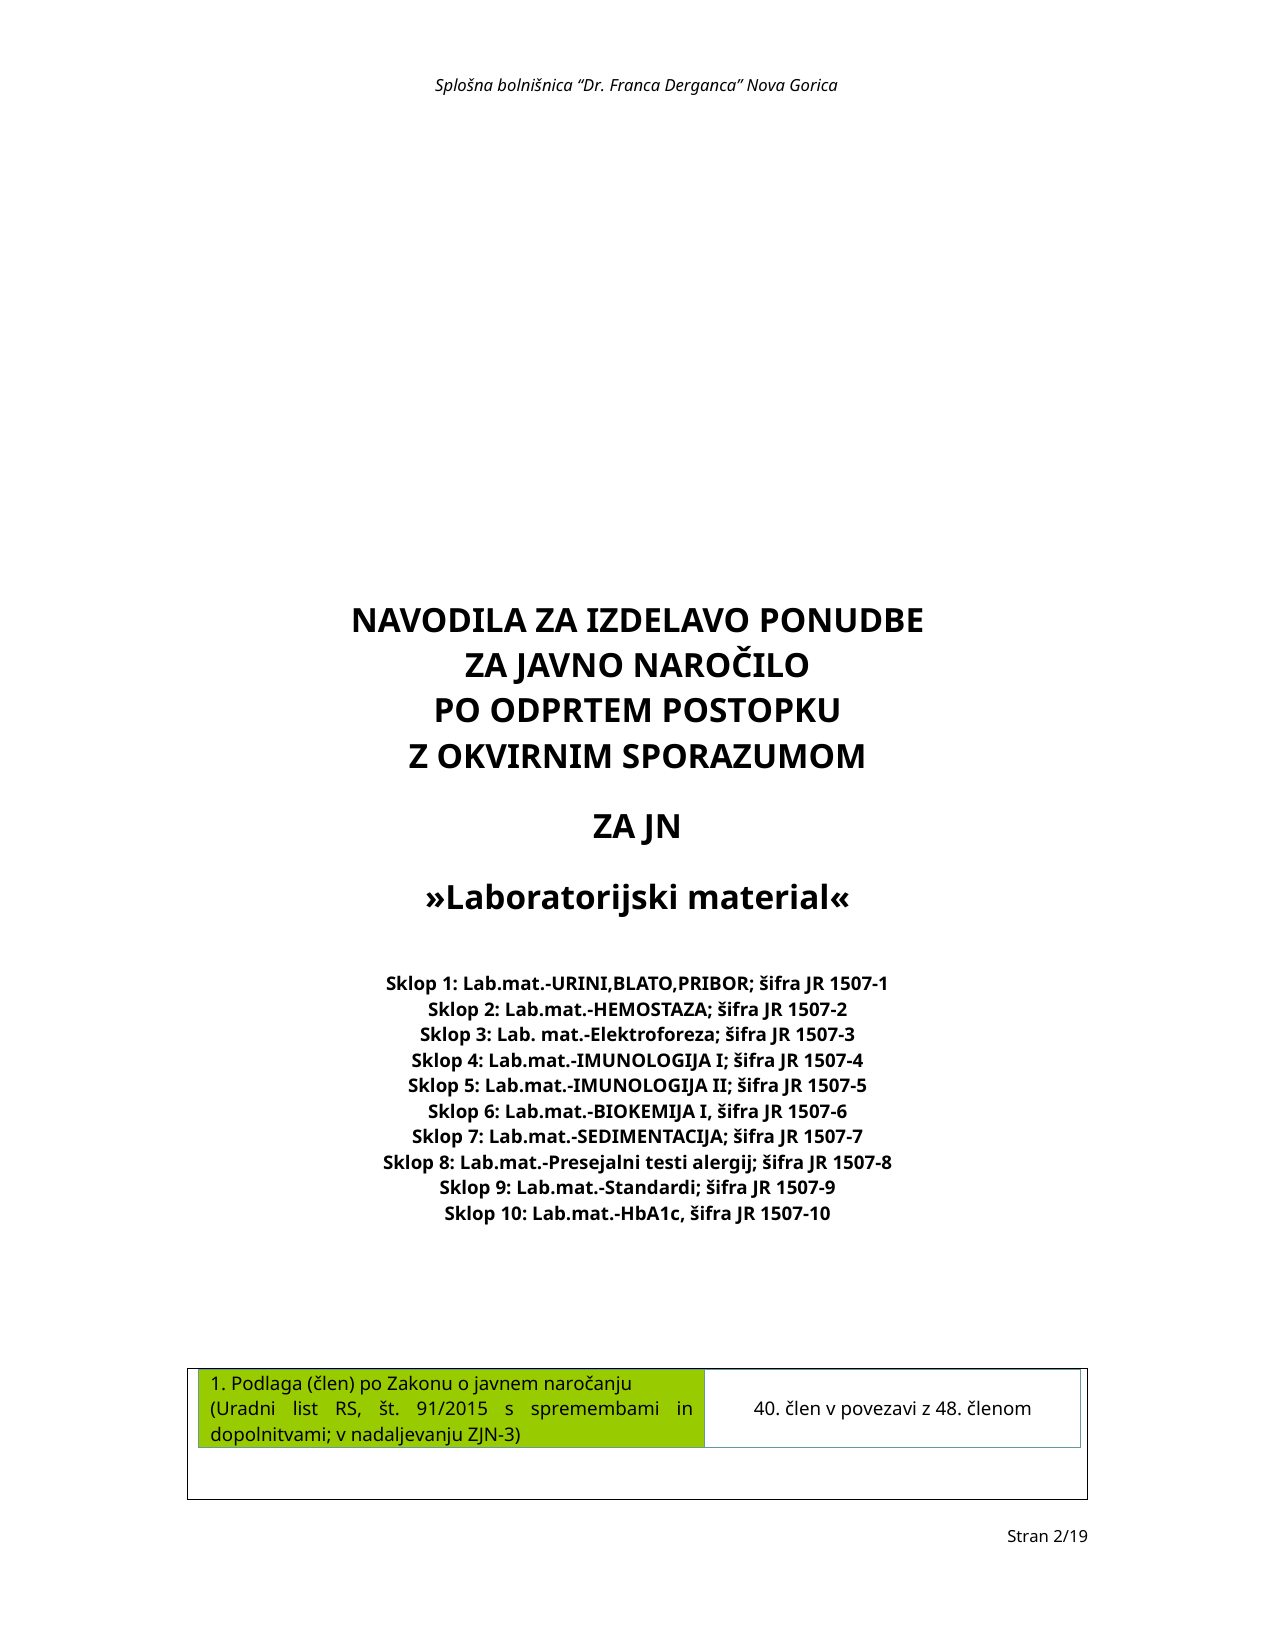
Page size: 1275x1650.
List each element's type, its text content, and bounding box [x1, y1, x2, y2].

subtitle Sklop 3: Lab. mat.-Elektroforeza; šifra JR 1507-3 [187, 1022, 1088, 1047]
subtitle ZA JAVNO NAROČILO [187, 642, 1088, 687]
subtitle Sklop 8: Lab.mat.-Presejalni testi alergij; šifra JR 1507-8 [187, 1149, 1088, 1175]
subtitle Sklop 10: Lab.mat.-HbA1c, šifra JR 1507-10 [187, 1200, 1088, 1226]
subtitle Sklop 5: Lab.mat.-IMUNOLOGIJA II; šifra JR 1507-5 [187, 1073, 1088, 1098]
subtitle Sklop 2: Lab.mat.-HEMOSTAZA; šifra JR 1507-2 [187, 996, 1088, 1022]
text Z OKVIRNIM SPORAZUMOM [187, 733, 1088, 778]
table_header 5. Preverjanje sposobnosti 6. Razlogi za izključitev 8. Ocenjevanje ponudb DIREKTOR ZAVODA Dimitrij Klančič,dr.med.,spec.int.med. [188, 1369, 1087, 1499]
text PO ODPRTEM POSTOPKU [187, 687, 1088, 733]
subtitle »Laboratorijski material« [187, 873, 1088, 919]
subtitle ZA JN [187, 803, 1088, 848]
subtitle NAVODILA ZA IZDELAVO PONUDBE [187, 596, 1088, 642]
subtitle Sklop 7: Lab.mat.-SEDIMENTACIJA; šifra JR 1507-7 [187, 1124, 1088, 1149]
subtitle Sklop 9: Lab.mat.-Standardi; šifra JR 1507-9 [187, 1175, 1088, 1200]
subtitle Sklop 4: Lab.mat.-IMUNOLOGIJA I; šifra JR 1507-4 [187, 1047, 1088, 1073]
subtitle Sklop 1: Lab.mat.-URINI,BLATO,PRIBOR; šifra JR 1507-1 [187, 971, 1088, 996]
subtitle Sklop 6: Lab.mat.-BIOKEMIJA I, šifra JR 1507-6 [187, 1098, 1088, 1124]
